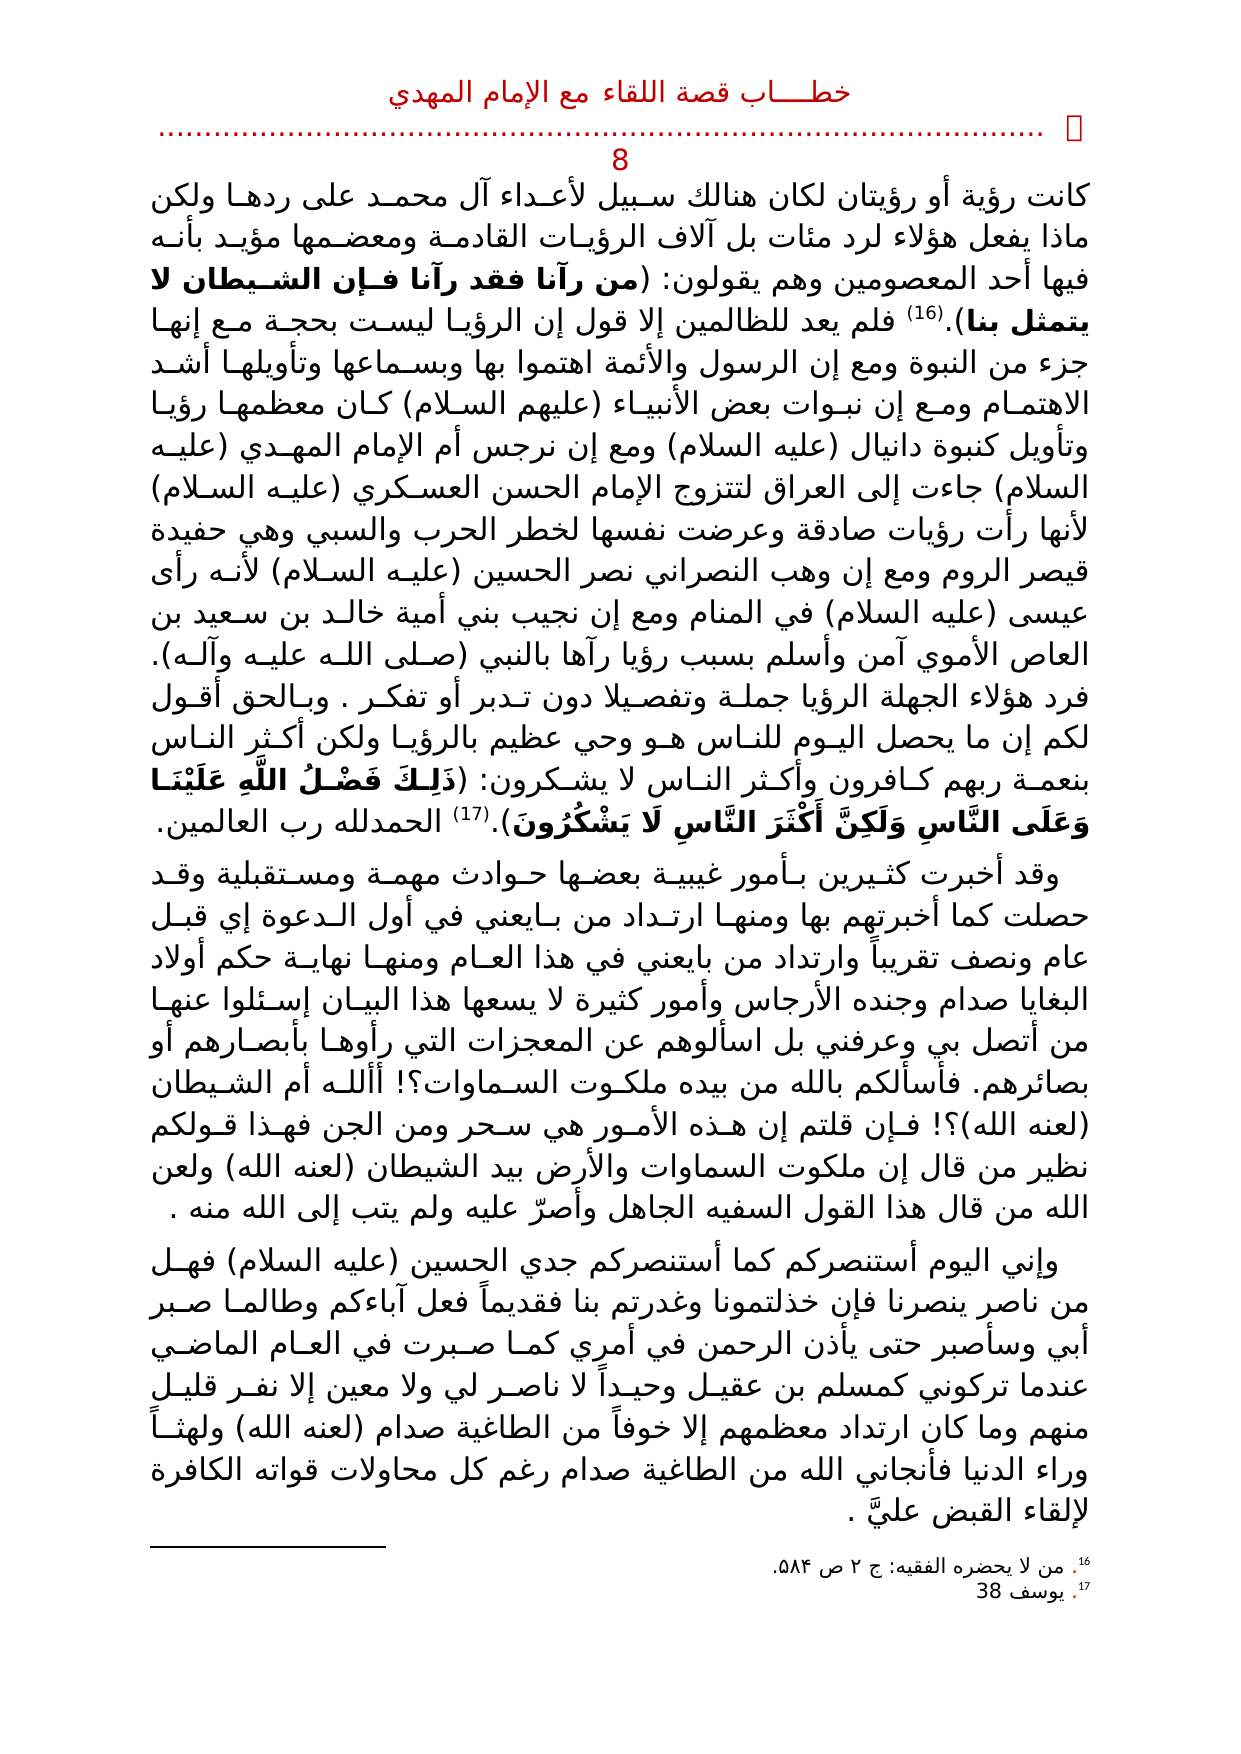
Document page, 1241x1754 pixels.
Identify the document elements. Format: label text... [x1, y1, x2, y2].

text وإني اليوم أستنصركم كما أستنصركم جدي الحسين (عليه السلام) فهل من ناصر ينصرنا فإن خذلتمونا وغدرتم بنا فقديماً فعل آباءكم وطالما صبر أبي وسأصبر حتى يأذن الرحمن في أمري كما صبرت في العام الماضي عندما تركوني كمسلم بن عقيل وحيداً لا ناصر لي ولا معين إلا نفر قليل منهم وما كان ارتداد معظمهم إلا خوفاً من الطاغية صدام (لعنه الله) ولهثاً وراء الدنيا فأنجاني الله من الطاغية صدام رغم كل محاولات قواته الكافرة لإلقاء القبض عليَّ . [150, 1242, 1090, 1529]
text وقد أخبرت كثيرين بأمور غيبية بعضها حوادث مهمة ومستقبلية وقد حصلت كما أخبرتهم بها ومنها ارتداد من بايعني في أول الدعوة إي قبل عام ونصف تقريباً وارتداد من بايعني في هذا العام ومنها نهاية حكم أولاد البغايا صدام وجنده الأرجاس وأمور كثيرة لا يسعها هذا البيان إسئلوا عنها من أتصل بي وعرفني بل اسألوهم عن المعجزات التي رأوها بأبصارهم أو بصائرهم. فأسألكم بالله من بيده ملكوت السماوات؟! أألله أم الشيطان (لعنه الله)؟! فإن قلتم إن هذه الأمور هي سحر ومن الجن فهذا قولكم نظير من قال إن ملكوت السماوات والأرض بيد الشيطان (لعنه الله) ولعن الله من قال هذا القول السفيه الجاهل وأصرّ عليه ولم يتب إلى الله منه . [150, 856, 1090, 1226]
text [150, 177, 1090, 840]
